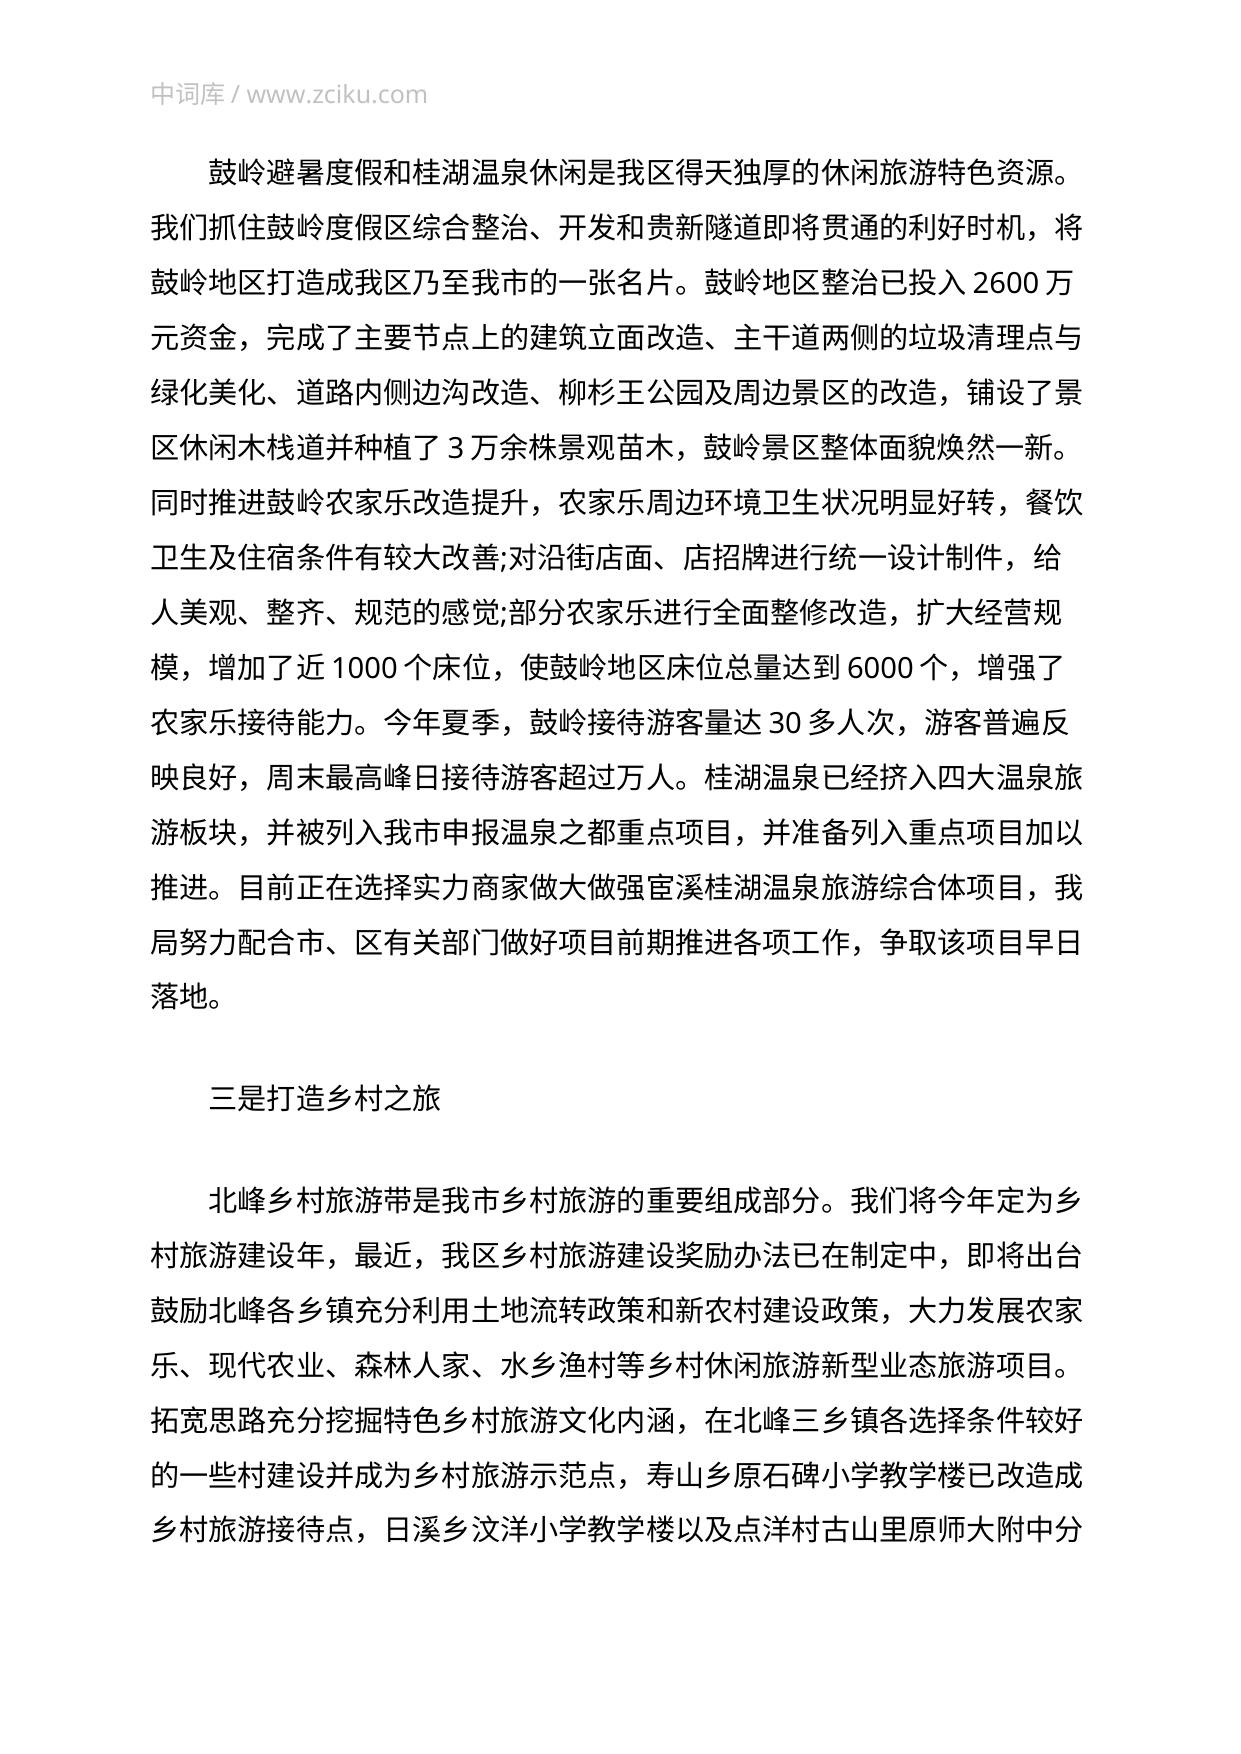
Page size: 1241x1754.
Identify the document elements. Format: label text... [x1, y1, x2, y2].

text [150, 1178, 1090, 1549]
text 鼓岭避暑度假和桂湖温泉休闲是我区得天独厚的休闲旅游特色资源。我们抓住鼓岭度假区综合整治、开发和贵新隧道即将贯通的利好时机，将鼓岭地区打造成我区乃至我市的一张名片。鼓岭地区整治已投入2600万元资金，完成了主要节点上的建筑立面改造、主干道两侧的垃圾清理点与绿化美化、道路内侧边沟改造、柳杉王公园及周边景区的改造，铺设了景区休闲木栈道并种植了3万余株景观苗木，鼓岭景区整体面貌焕然一新。同时推进鼓岭农家乐改造提升，农家乐周边环境卫生状况明显好转，餐饮卫生及住宿条件有较大改善;对沿街店面、店招牌进行统一设计制件，给人美观、整齐、规范的感觉;部分农家乐进行全面整修改造，扩大经营规模，增加了近1000个床位，使鼓岭地区床位总量达到6000个，增强了农家乐接待能力。今年夏季，鼓岭接待游客量达30多人次，游客普遍反映良好，周末最高峰日接待游客超过万人。桂湖温泉已经挤入四大温泉旅游板块，并被列入我市申报温泉之都重点项目，并准备列入重点项目加以推进。目前正在选择实力商家做大做强宦溪桂湖温泉旅游综合体项目，我局努力配合市、区有关部门做好项目前期推进各项工作，争取该项目早日落地。 [150, 150, 1090, 1016]
text 三是打造乡村之旅 [150, 1076, 1090, 1118]
